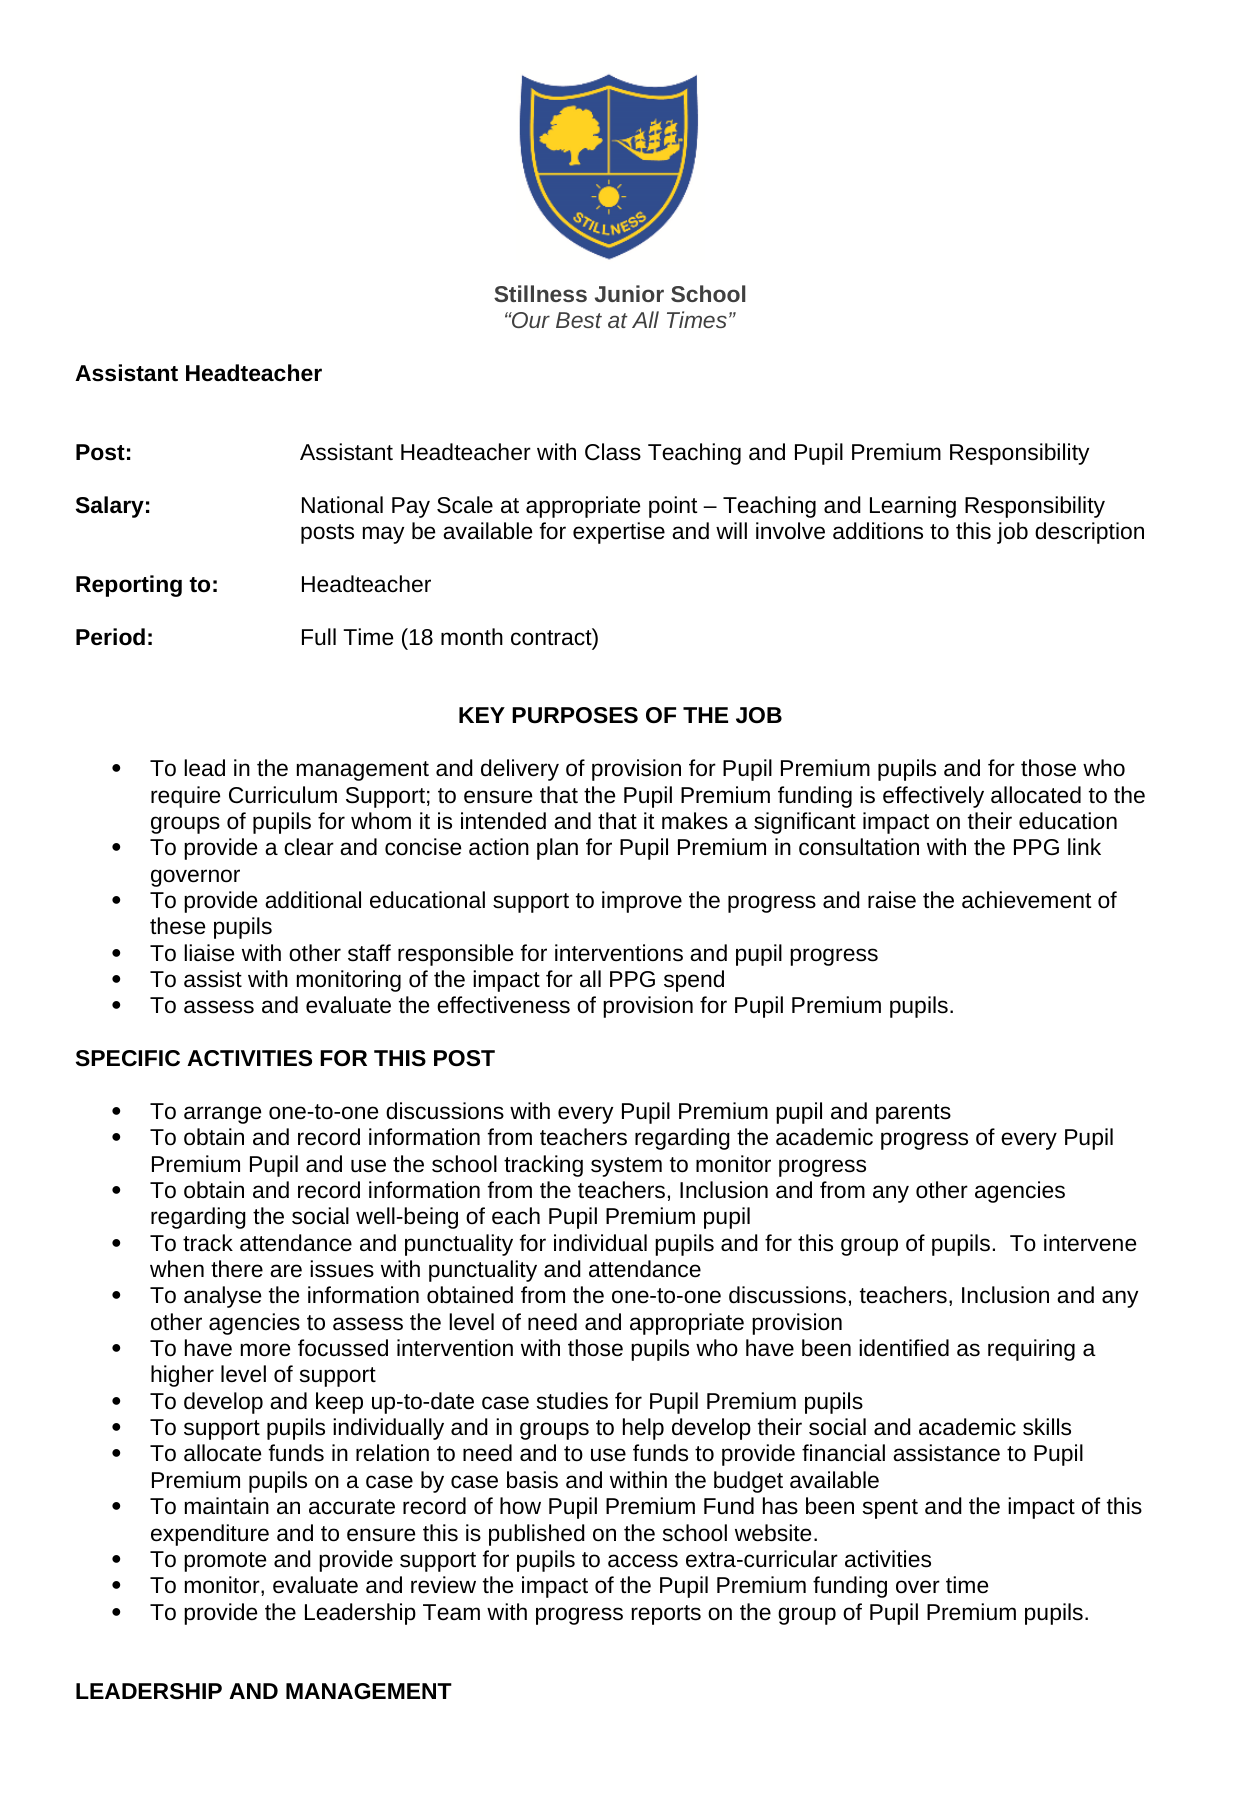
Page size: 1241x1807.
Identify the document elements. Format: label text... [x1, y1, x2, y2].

list To obtain and record information from the teachers, Inclusion and from any other agencies regarding the social well-being of each Pupil Premium pupil [112, 1177, 1165, 1229]
list To arrange one-to-one discussions with every Pupil Premium pupil and parents [112, 1098, 1165, 1124]
text LEADERSHIP AND MANAGEMENT [75, 1678, 1165, 1704]
list To monitor, evaluate and review the impact of the Pupil Premium funding over time [112, 1572, 1165, 1598]
text “Our Best at All Times” [75, 307, 1165, 333]
text KEY PURPOSES OF THE JOB [75, 702, 1165, 729]
list To promote and provide support for pupils to access extra-curricular activities [112, 1546, 1165, 1572]
list To have more focussed intervention with those pupils who have been identified as requiring a higher level of support [112, 1335, 1165, 1388]
list To obtain and record information from teachers regarding the academic progress of every Pupil Premium Pupil and use the school tracking system to monitor progress [112, 1124, 1165, 1177]
text Stillness Junior School [75, 281, 1165, 307]
list To maintain an accurate record of how Pupil Premium Fund has been spent and the impact of this expenditure and to ensure this is published on the school website. [112, 1493, 1165, 1546]
list To assess and evaluate the effectiveness of provision for Pupil Premium pupils. [112, 992, 1165, 1019]
text Period: Full Time (18 month contract) [75, 623, 1165, 650]
list To provide the Leadership Team with progress reports on the group of Pupil Premium pupils. [112, 1598, 1165, 1625]
text Salary: National Pay Scale at appropriate point – Teaching and Learning Responsibility posts may be available for expertise and will involve additions to this job description [75, 492, 1165, 544]
text SPECIFIC ACTIVITIES FOR THIS POST [75, 1045, 1165, 1071]
list To support pupils individually and in groups to help develop their social and academic skills [112, 1414, 1165, 1440]
list To allocate funds in relation to need and to use funds to provide financial assistance to Pupil Premium pupils on a case by case basis and within the budget available [112, 1440, 1165, 1493]
text Post: Assistant Headteacher with Class Teaching and Pupil Premium Responsibility [75, 439, 1165, 465]
list To analyse the information obtained from the one-to-one discussions, teachers, Inclusion and any other agencies to assess the level of need and appropriate provision [112, 1282, 1165, 1335]
text Assistant Headteacher [75, 360, 1165, 386]
list To assist with monitoring of the impact for all PPG spend [112, 966, 1165, 992]
list To track attendance and punctuality for individual pupils and for this group of pupils. To intervene when there are issues with punctuality and attendance [112, 1229, 1165, 1282]
list To liaise with other staff responsible for interventions and pupil progress [112, 940, 1165, 966]
list To provide additional educational support to improve the progress and raise the achievement of these pupils [112, 887, 1165, 940]
picture [516, 70, 705, 264]
list To provide a clear and concise action plan for Pupil Premium in consultation with the PPG link governor [112, 834, 1165, 887]
list To lead in the management and delivery of provision for Pupil Premium pupils and for those who require Curriculum Support; to ensure that the Pupil Premium funding is effectively allocated to the groups of pupils for whom it is intended and that it makes a significant impact on their education [112, 755, 1165, 834]
text Reporting to: Headteacher [75, 571, 1165, 597]
list To develop and keep up-to-date case studies for Pupil Premium pupils [112, 1388, 1165, 1414]
